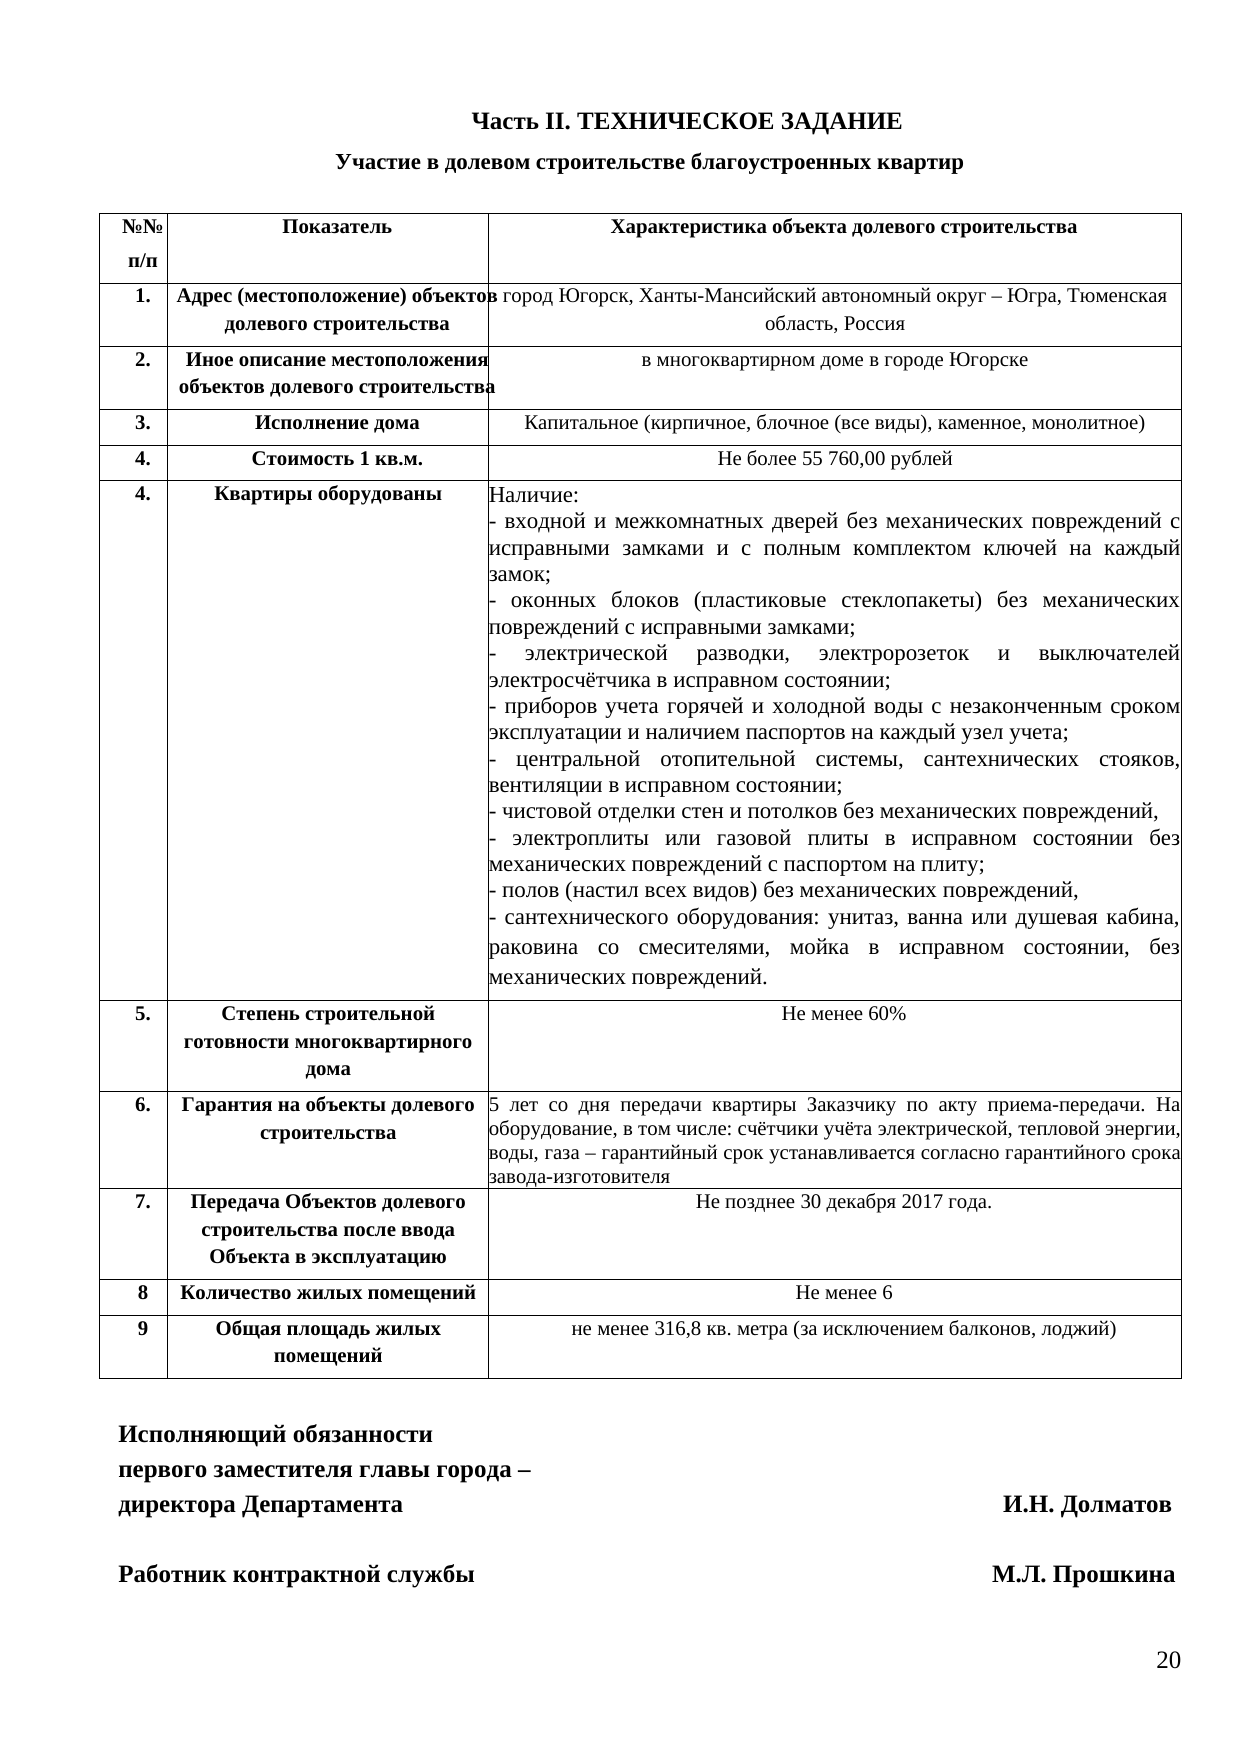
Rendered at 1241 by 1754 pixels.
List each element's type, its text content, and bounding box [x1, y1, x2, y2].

table_cell Не менее 60% [489, 1001, 1181, 1091]
table_cell 5. [100, 1001, 167, 1091]
table_cell 4. [100, 446, 167, 480]
table_header Показатель [168, 214, 488, 282]
table_cell 2. [100, 347, 167, 409]
table_cell Не позднее 30 декабря 2017 года. [489, 1189, 1181, 1279]
table_cell Не менее 6 [489, 1280, 1181, 1315]
table_cell 9 [100, 1316, 167, 1378]
table_header №№ п/п [100, 214, 167, 282]
table_cell 8 [100, 1280, 167, 1315]
table_cell Количество жилых помещений [168, 1280, 488, 1315]
text Участие в долевом строительстве благоустроенных квартир [118, 148, 1181, 174]
text Часть II. ТЕХНИЧЕСКОЕ ЗАДАНИЕ [118, 106, 1181, 135]
table_cell 1. [100, 284, 167, 346]
table_cell 4. [100, 481, 167, 1000]
table_cell Квартиры оборудованы [168, 481, 488, 1000]
table_cell 6. [100, 1092, 167, 1188]
text Работник контрактной службы М.Л. Прошкина [118, 1559, 1181, 1588]
text первого заместителя главы города – [118, 1454, 1181, 1483]
table_cell Адрес (местоположение) объектов долевого строительства [168, 284, 488, 346]
table_cell Стоимость 1 кв.м. [168, 446, 488, 480]
table_cell город Югорск, Ханты-Мансийский автономный округ – Югра, Тюменская область, Россия [489, 284, 1181, 346]
table_cell Не более 55 760,00 рублей [489, 446, 1181, 480]
table_header Характеристика объекта долевого строительства [489, 214, 1181, 282]
table_cell Наличие: - входной и межкомнатных дверей без механических повреждений с исправными замками и с полным комплектом ключей на каждый замок; - оконных блоков (пластиковые стеклопакеты) без механических повреждений с исправными замками; - электрической разводки, электророзеток и выключателей электросчётчика в исправном состоянии; - приборов учета горячей и холодной воды с незаконченным сроком эксплуатации и наличием паспортов на каждый узел учета; - центральной отопительной системы, сантехнических стояков, вентиляции в исправном состоянии; - чистовой отделки стен и потолков без механических повреждений, - электроплиты или газовой плиты в исправном состоянии без механических повреждений с паспортом на плиту; - полов (настил всех видов) без механических повреждений, - сантехнического оборудования: унитаз, ванна или душевая кабина, раковина со смесителями, мойка в исправном состоянии, без механических повреждений. [489, 481, 1181, 1000]
table_cell Капитальное (кирпичное, блочное (все виды), каменное, монолитное) [489, 410, 1181, 444]
text директора Департамента И.Н. Долматов [118, 1489, 1181, 1518]
table_cell 5 лет со дня передачи квартиры Заказчику по акту приема-передачи. На оборудование, в том числе: счётчики учёта электрической, тепловой энергии, воды, газа – гарантийный срок устанавливается согласно гарантийного срока завода-изготовителя [489, 1092, 1181, 1188]
table_cell Передача Объектов долевого строительства после ввода Объекта в эксплуатацию [168, 1189, 488, 1279]
table_cell Общая площадь жилых помещений [168, 1316, 488, 1378]
table_cell Гарантия на объекты долевого строительства [168, 1092, 488, 1188]
table_cell не менее 316,8 кв. метра (за исключением балконов, лоджий) [489, 1316, 1181, 1378]
table_cell Исполнение дома [168, 410, 488, 444]
table_cell 3. [100, 410, 167, 444]
table_cell Иное описание местоположения объектов долевого строительства [168, 347, 488, 409]
text Исполняющий обязанности [118, 1419, 1181, 1448]
table_cell в многоквартирном доме в городе Югорске [489, 347, 1181, 409]
table_cell 7. [100, 1189, 167, 1279]
table_cell Степень строительной готовности многоквартирного дома [168, 1001, 488, 1091]
